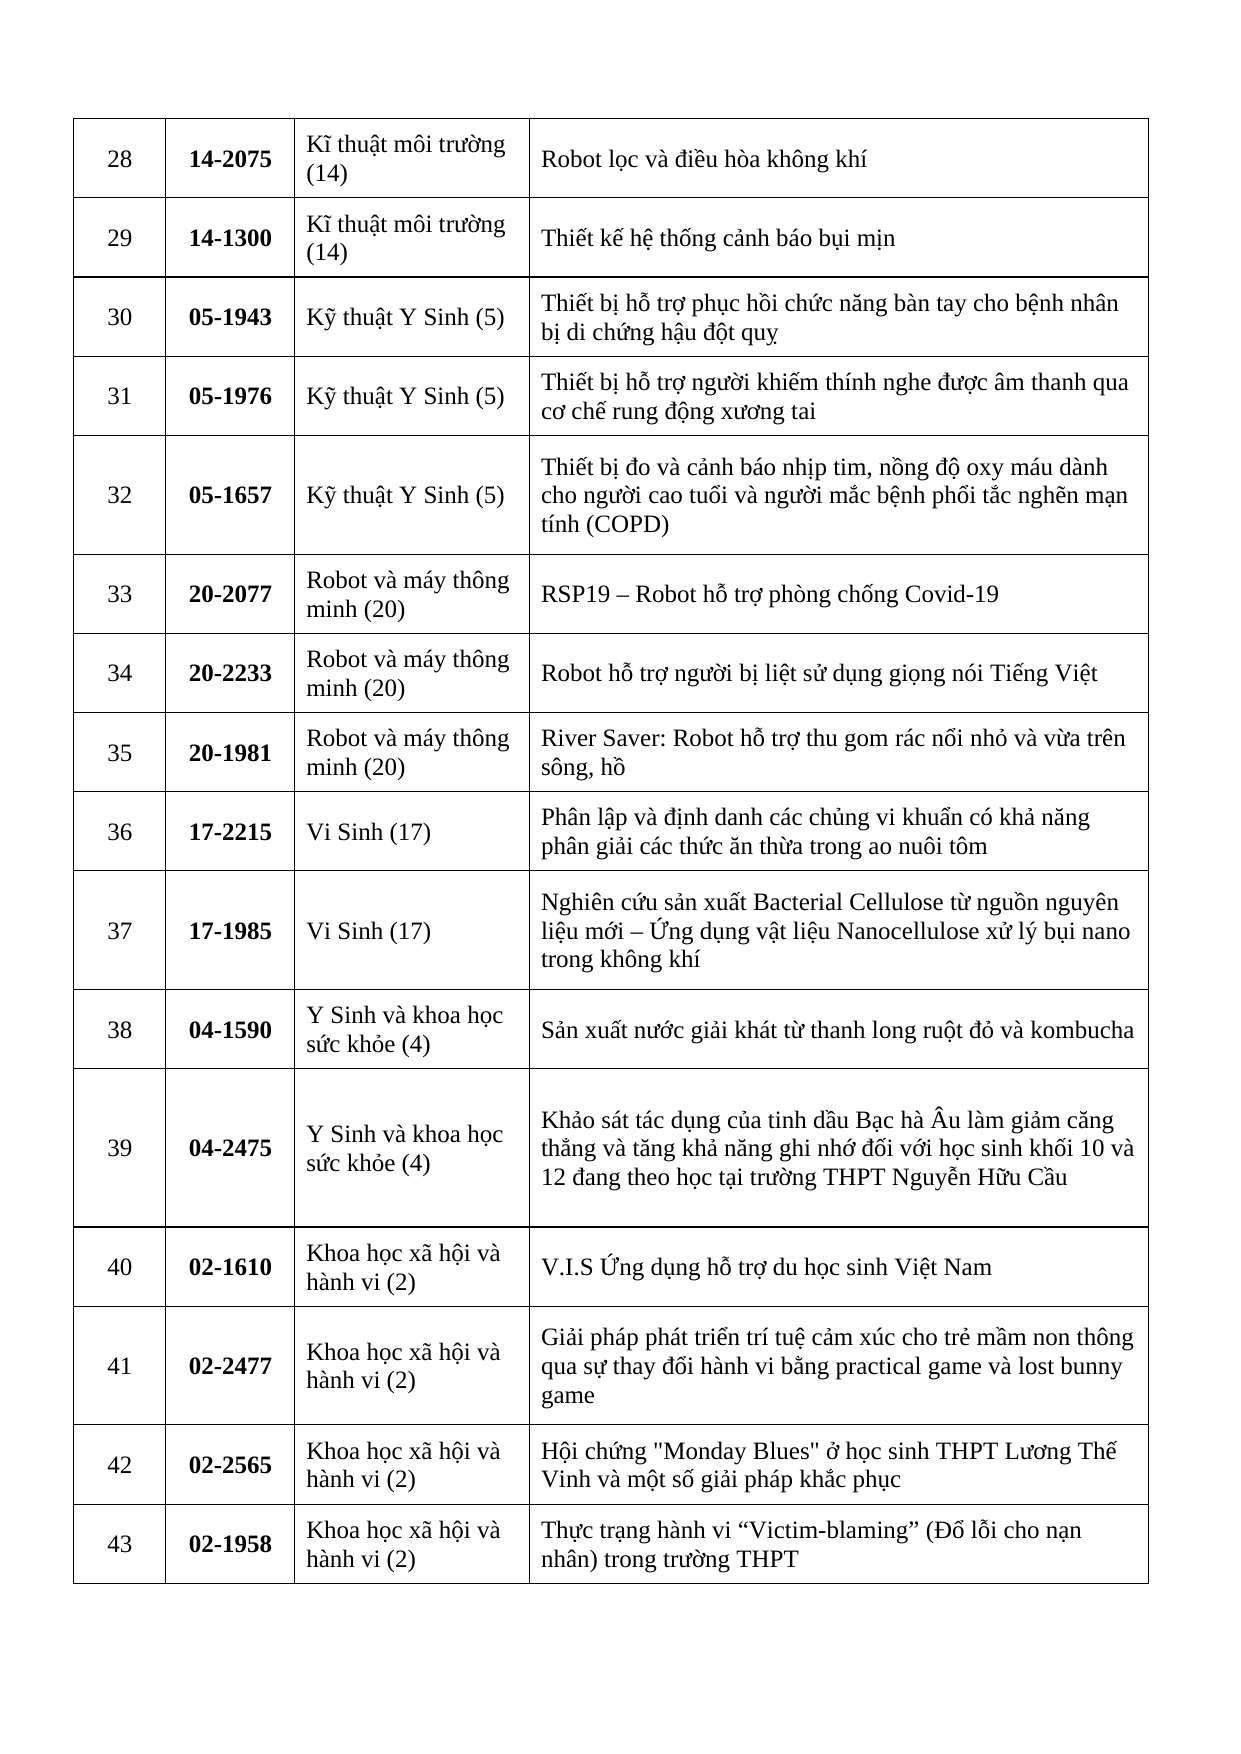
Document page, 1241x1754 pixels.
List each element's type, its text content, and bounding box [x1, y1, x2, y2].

table_cell 41 [74, 1307, 165, 1424]
table_cell 40 [74, 1228, 165, 1306]
table_cell Kĩ thuật môi trường (14) [295, 198, 529, 276]
table_cell 39 [74, 1069, 165, 1226]
table_cell V.I.S Ứng dụng hỗ trợ du học sinh Việt Nam [530, 1228, 1148, 1306]
table_cell Kỹ thuật Y Sinh (5) [295, 278, 529, 356]
table_cell 04-2475 [166, 1069, 294, 1226]
table_cell Khoa học xã hội và hành vi (2) [295, 1228, 529, 1306]
table_cell 36 [74, 792, 165, 870]
table_cell 05-1657 [166, 436, 294, 553]
table_cell 02-1958 [166, 1505, 294, 1583]
table_cell Thiết kế hệ thống cảnh báo bụi mịn [530, 198, 1148, 276]
table_cell River Saver: Robot hỗ trợ thu gom rác nổi nhỏ và vừa trên sông, hồ [530, 713, 1148, 791]
table_cell Hội chứng "Monday Blues" ở học sinh THPT Lương Thế Vinh và một số giải pháp khắc phục [530, 1425, 1148, 1503]
table_cell Thực trạng hành vi “Victim-blaming” (Đổ lỗi cho nạn nhân) trong trường THPT [530, 1505, 1148, 1583]
table_cell 14-1300 [166, 198, 294, 276]
table_cell 17-2215 [166, 792, 294, 870]
table_cell Sản xuất nước giải khát từ thanh long ruột đỏ và kombucha [530, 990, 1148, 1068]
table_cell Robot và máy thông minh (20) [295, 713, 529, 791]
table_cell Vi Sinh (17) [295, 792, 529, 870]
table_cell Thiết bị hỗ trợ phục hồi chức năng bàn tay cho bệnh nhân bị di chứng hậu đột quỵ [530, 278, 1148, 356]
table_cell Robot lọc và điều hòa không khí [530, 119, 1148, 197]
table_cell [295, 1505, 529, 1583]
table_cell Khoa học xã hội và hành vi (2) [295, 1307, 529, 1424]
table_cell Phân lập và định danh các chủng vi khuẩn có khả năng phân giải các thức ăn thừa trong ao nuôi tôm [530, 792, 1148, 870]
table_cell 43 [74, 1505, 165, 1583]
table_cell 17-1985 [166, 871, 294, 989]
table_cell 37 [74, 871, 165, 989]
table_cell 02-1610 [166, 1228, 294, 1306]
table_cell Nghiên cứu sản xuất Bacterial Cellulose từ nguồn nguyên liệu mới – Ứng dụng vật liệu Nanocellulose xử lý bụi nano trong không khí [530, 871, 1148, 989]
table_cell 20-2077 [166, 555, 294, 633]
table_cell 31 [74, 357, 165, 435]
table_cell Robot hỗ trợ người bị liệt sử dụng giọng nói Tiếng Việt [530, 634, 1148, 712]
table_cell 35 [74, 713, 165, 791]
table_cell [295, 119, 529, 197]
table_cell Y Sinh và khoa học sức khỏe (4) [295, 1069, 529, 1226]
table_cell Giải pháp phát triển trí tuệ cảm xúc cho trẻ mầm non thông qua sự thay đổi hành vi bằng practical game và lost bunny game [530, 1307, 1148, 1424]
table_cell 05-1943 [166, 278, 294, 356]
table_cell 33 [74, 555, 165, 633]
table_cell 28 [74, 119, 165, 197]
table_cell 30 [74, 278, 165, 356]
table_cell 05-1976 [166, 357, 294, 435]
table_cell Robot và máy thông minh (20) [295, 555, 529, 633]
table_cell 14-2075 [166, 119, 294, 197]
table_cell Y Sinh và khoa học sức khỏe (4) [295, 990, 529, 1068]
table_cell 34 [74, 634, 165, 712]
table_cell Thiết bị đo và cảnh báo nhịp tim, nồng độ oxy máu dành cho người cao tuổi và người mắc bệnh phổi tắc nghẽn mạn tính (COPD) [530, 436, 1148, 553]
table_cell Robot và máy thông minh (20) [295, 634, 529, 712]
table_cell 20-2233 [166, 634, 294, 712]
table_cell Kỹ thuật Y Sinh (5) [295, 357, 529, 435]
table_cell 32 [74, 436, 165, 553]
table_cell 38 [74, 990, 165, 1068]
table_cell 42 [74, 1425, 165, 1503]
table_cell 20-1981 [166, 713, 294, 791]
table_cell Khoa học xã hội và hành vi (2) [295, 1425, 529, 1503]
table_cell 02-2477 [166, 1307, 294, 1424]
table_cell Khảo sát tác dụng của tinh dầu Bạc hà Âu làm giảm căng thẳng và tăng khả năng ghi nhớ đối với học sinh khối 10 và 12 đang theo học tại trường THPT Nguyễn Hữu Cầu [530, 1069, 1148, 1226]
table_cell 04-1590 [166, 990, 294, 1068]
table_cell 29 [74, 198, 165, 276]
table_cell Thiết bị hỗ trợ người khiếm thính nghe được âm thanh qua cơ chế rung động xương tai [530, 357, 1148, 435]
table_cell 02-2565 [166, 1425, 294, 1503]
table_cell RSP19 – Robot hỗ trợ phòng chống Covid-19 [530, 555, 1148, 633]
table_cell Vi Sinh (17) [295, 871, 529, 989]
table_cell Kỹ thuật Y Sinh (5) [295, 436, 529, 553]
